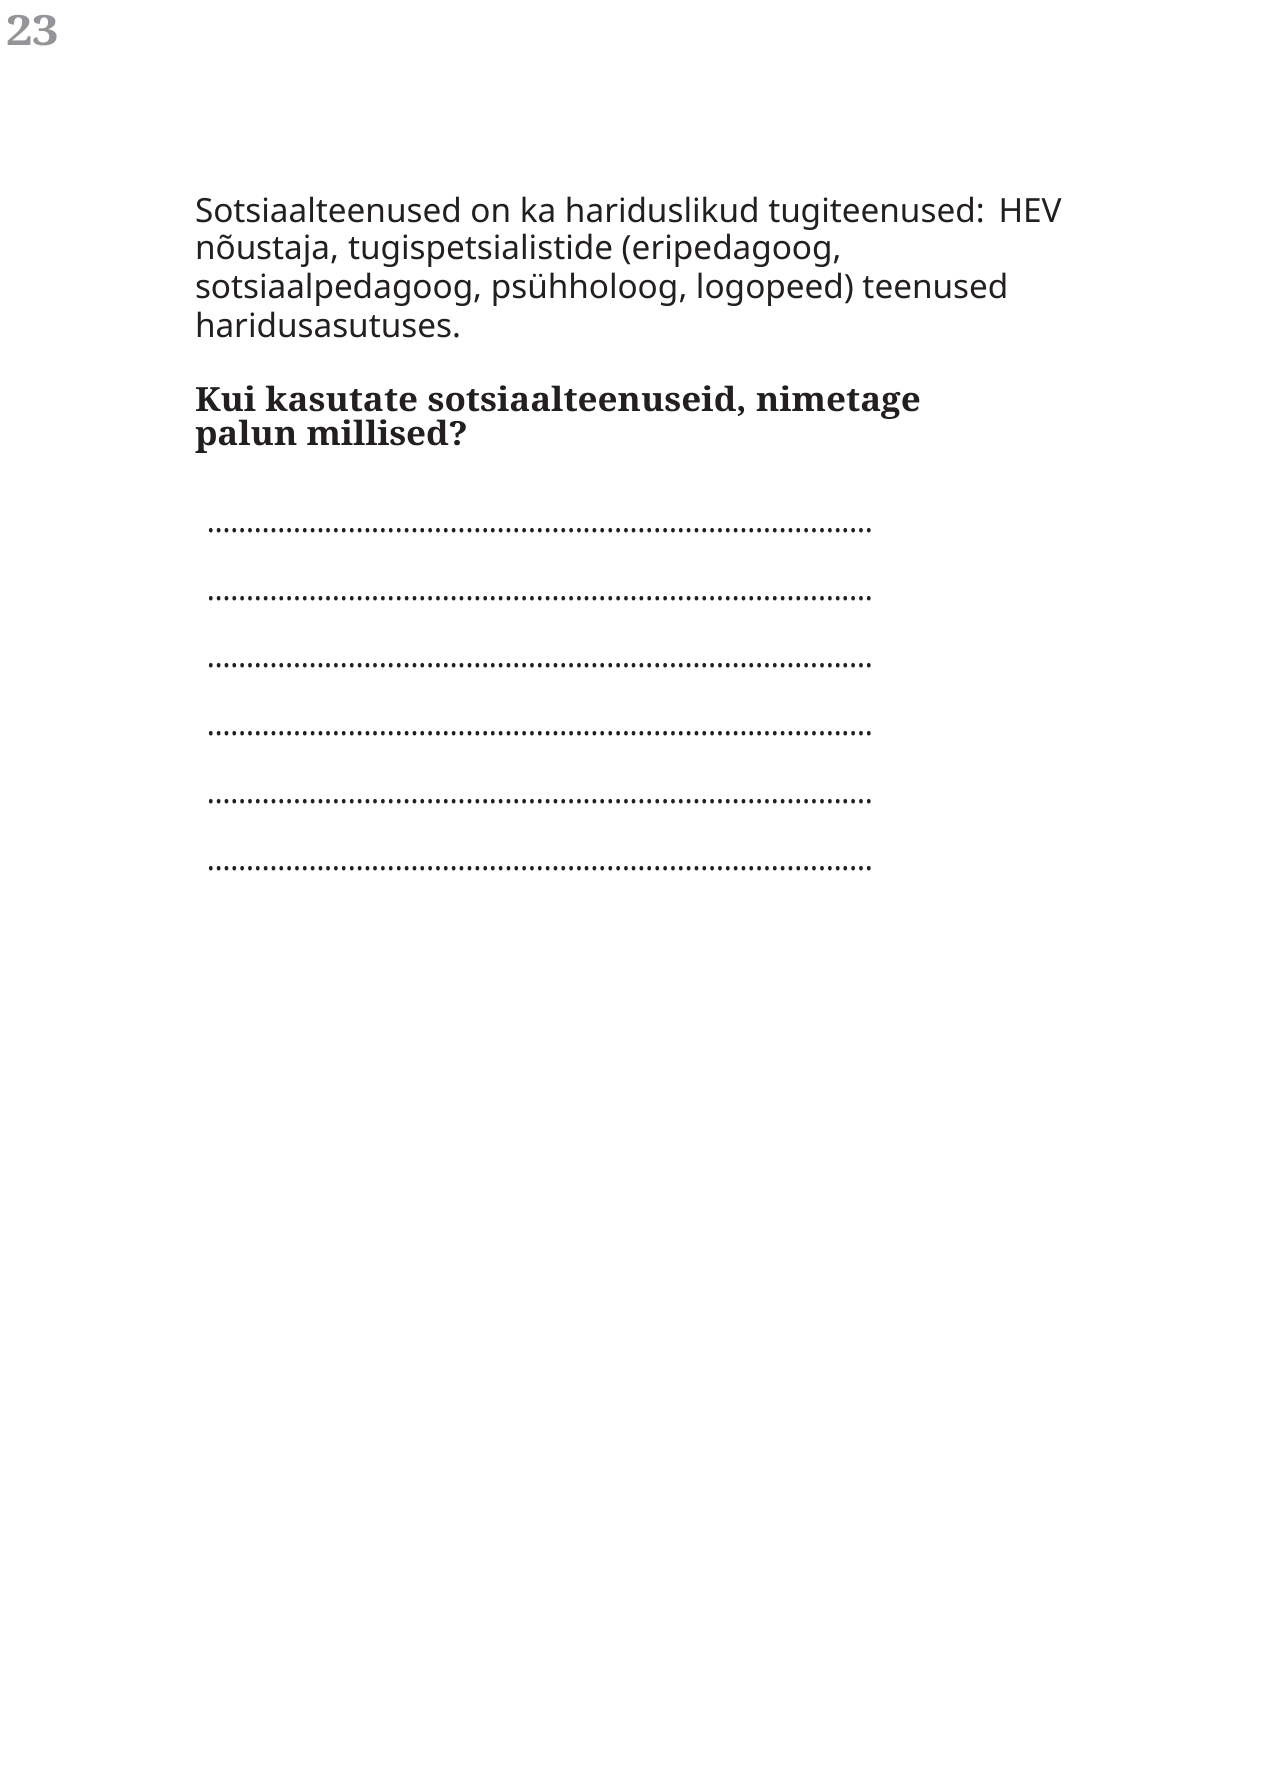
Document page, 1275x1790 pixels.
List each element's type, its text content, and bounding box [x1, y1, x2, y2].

text Sotsiaalteenused on ka hariduslikud tugiteenused: HEV nõustaja, tugispetsialistide (eripedagoog, sotsiaalpedagoog, psühholoog, logopeed) teenused haridusasutuses. [195, 191, 1082, 347]
text …………………………………………………………………………. [207, 564, 1162, 610]
text …………………………………………………………………………. [207, 632, 1162, 677]
text …………………………………………………………………………. [207, 767, 1162, 813]
subtitle Kui kasutate sotsiaalteenuseid, nimetage palun millised? [195, 382, 1005, 455]
text …………………………………………………………………………. [207, 700, 1162, 745]
text …………………………………………………………………………. [207, 835, 1162, 880]
text …………………………………………………………………………. [207, 497, 1162, 542]
